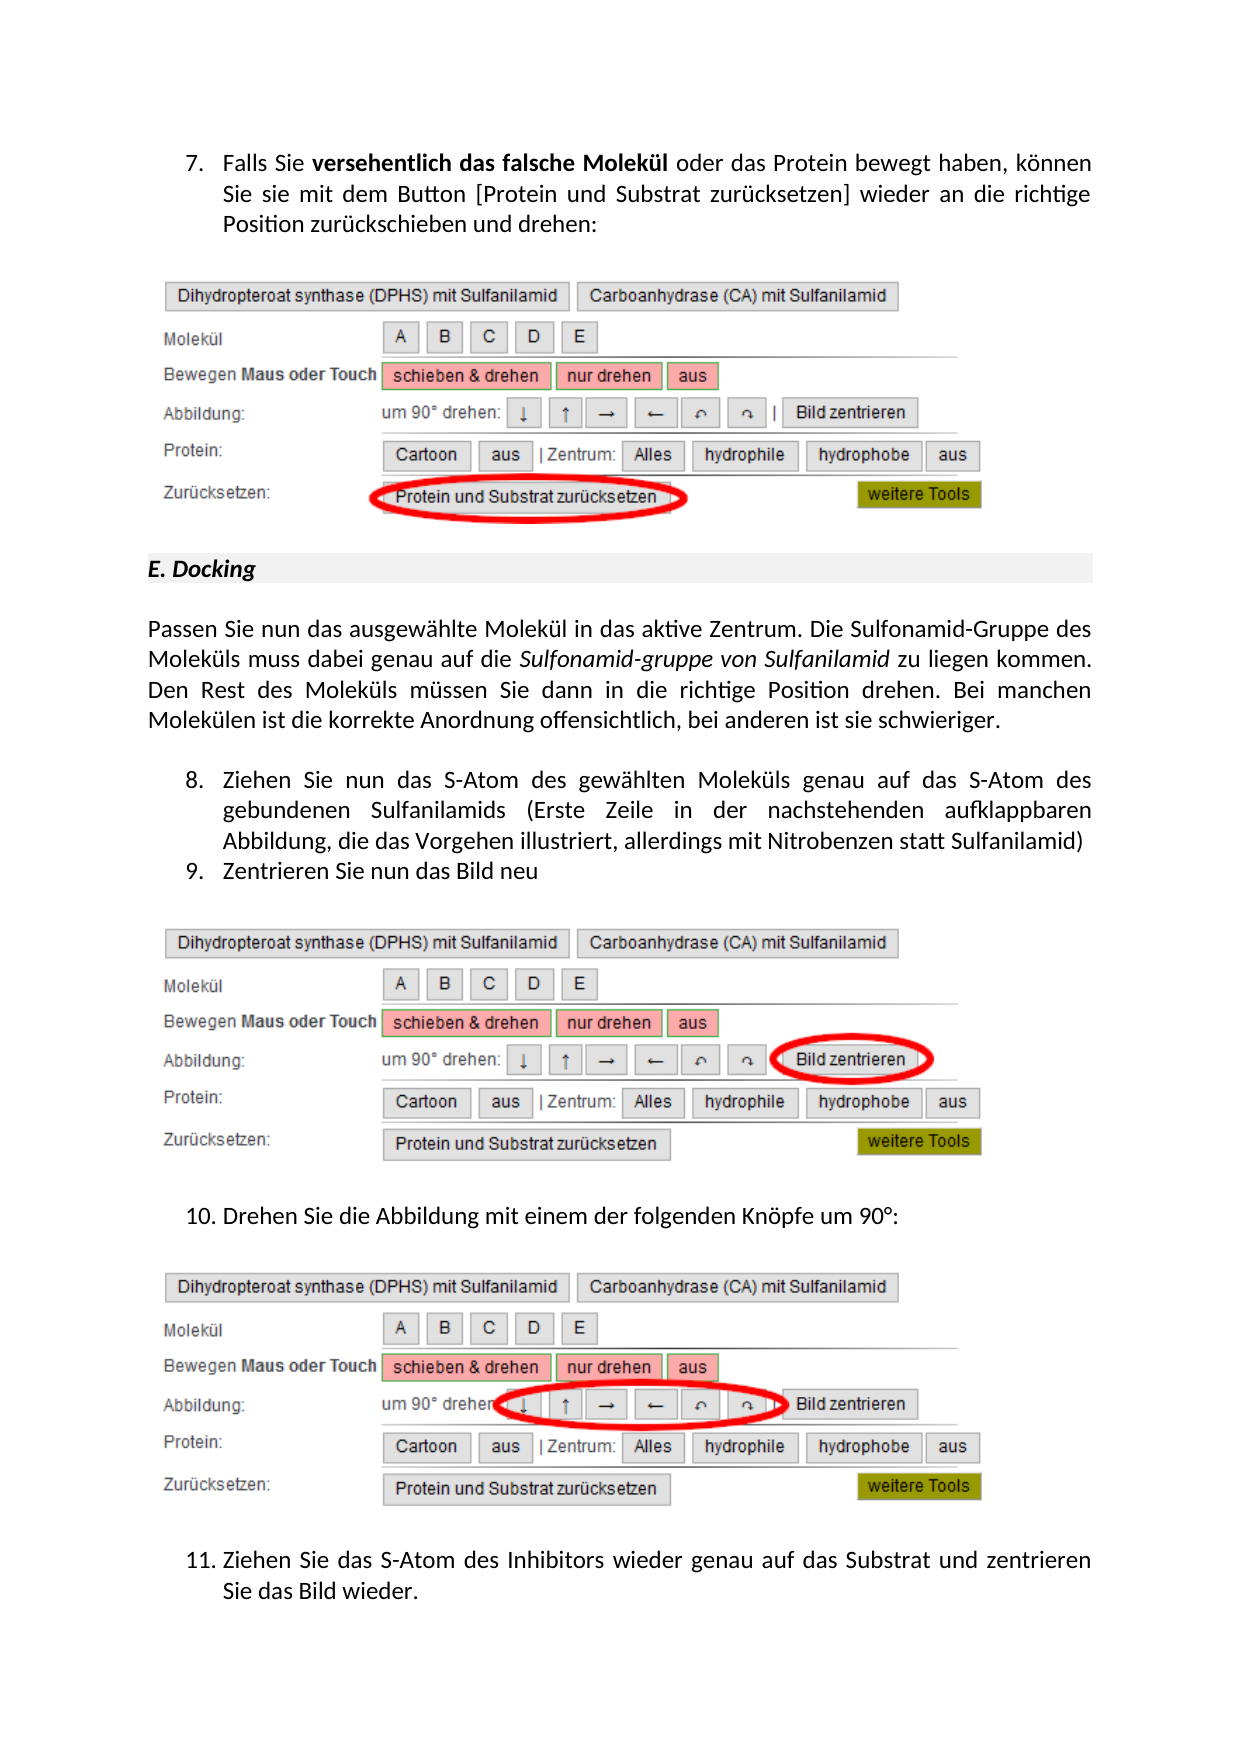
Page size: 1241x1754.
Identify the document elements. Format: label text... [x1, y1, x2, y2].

subtitle E. Docking [148, 553, 1093, 583]
picture [147, 268, 1093, 524]
list Drehen Sie die Abbildung mit einem der folgenden Knöpfe um 90°: [185, 1200, 1093, 1230]
list Zentrieren Sie nun das Bild neu [185, 856, 1093, 886]
picture [147, 915, 1093, 1171]
text Passen Sie nun das ausgewählte Molekül in das aktive Zentrum. Die Sulfonamid-Gruppe des Moleküls muss dabei genau auf die Sulfonamid-gruppe von Sulfanilamid zu liegen kommen. Den Rest des Moleküls müssen Sie dann in die richtige Position drehen. Bei manchen Molekülen ist die korrekte Anordnung offensichtlich, bei anderen ist sie schwieriger. [148, 613, 1093, 735]
picture [147, 1259, 1093, 1516]
list Ziehen Sie das S-Atom des Inhibitors wieder genau auf das Substrat und zentrieren Sie das Bild wieder. [185, 1544, 1093, 1605]
list Falls Sie versehentlich das falsche Molekül oder das Protein bewegt haben, können Sie sie mit dem Button [Protein und Substrat zurücksetzen] wieder an die richtige Position zurückschieben und drehen: [185, 148, 1093, 239]
list Ziehen Sie nun das S-Atom des gewählten Moleküls genau auf das S-Atom des gebundenen Sulfanilamids (Erste Zeile in der nachstehenden aufklappbaren Abbildung, die das Vorgehen illustriert, allerdings mit Nitrobenzen statt Sulfanilamid) [185, 764, 1093, 856]
